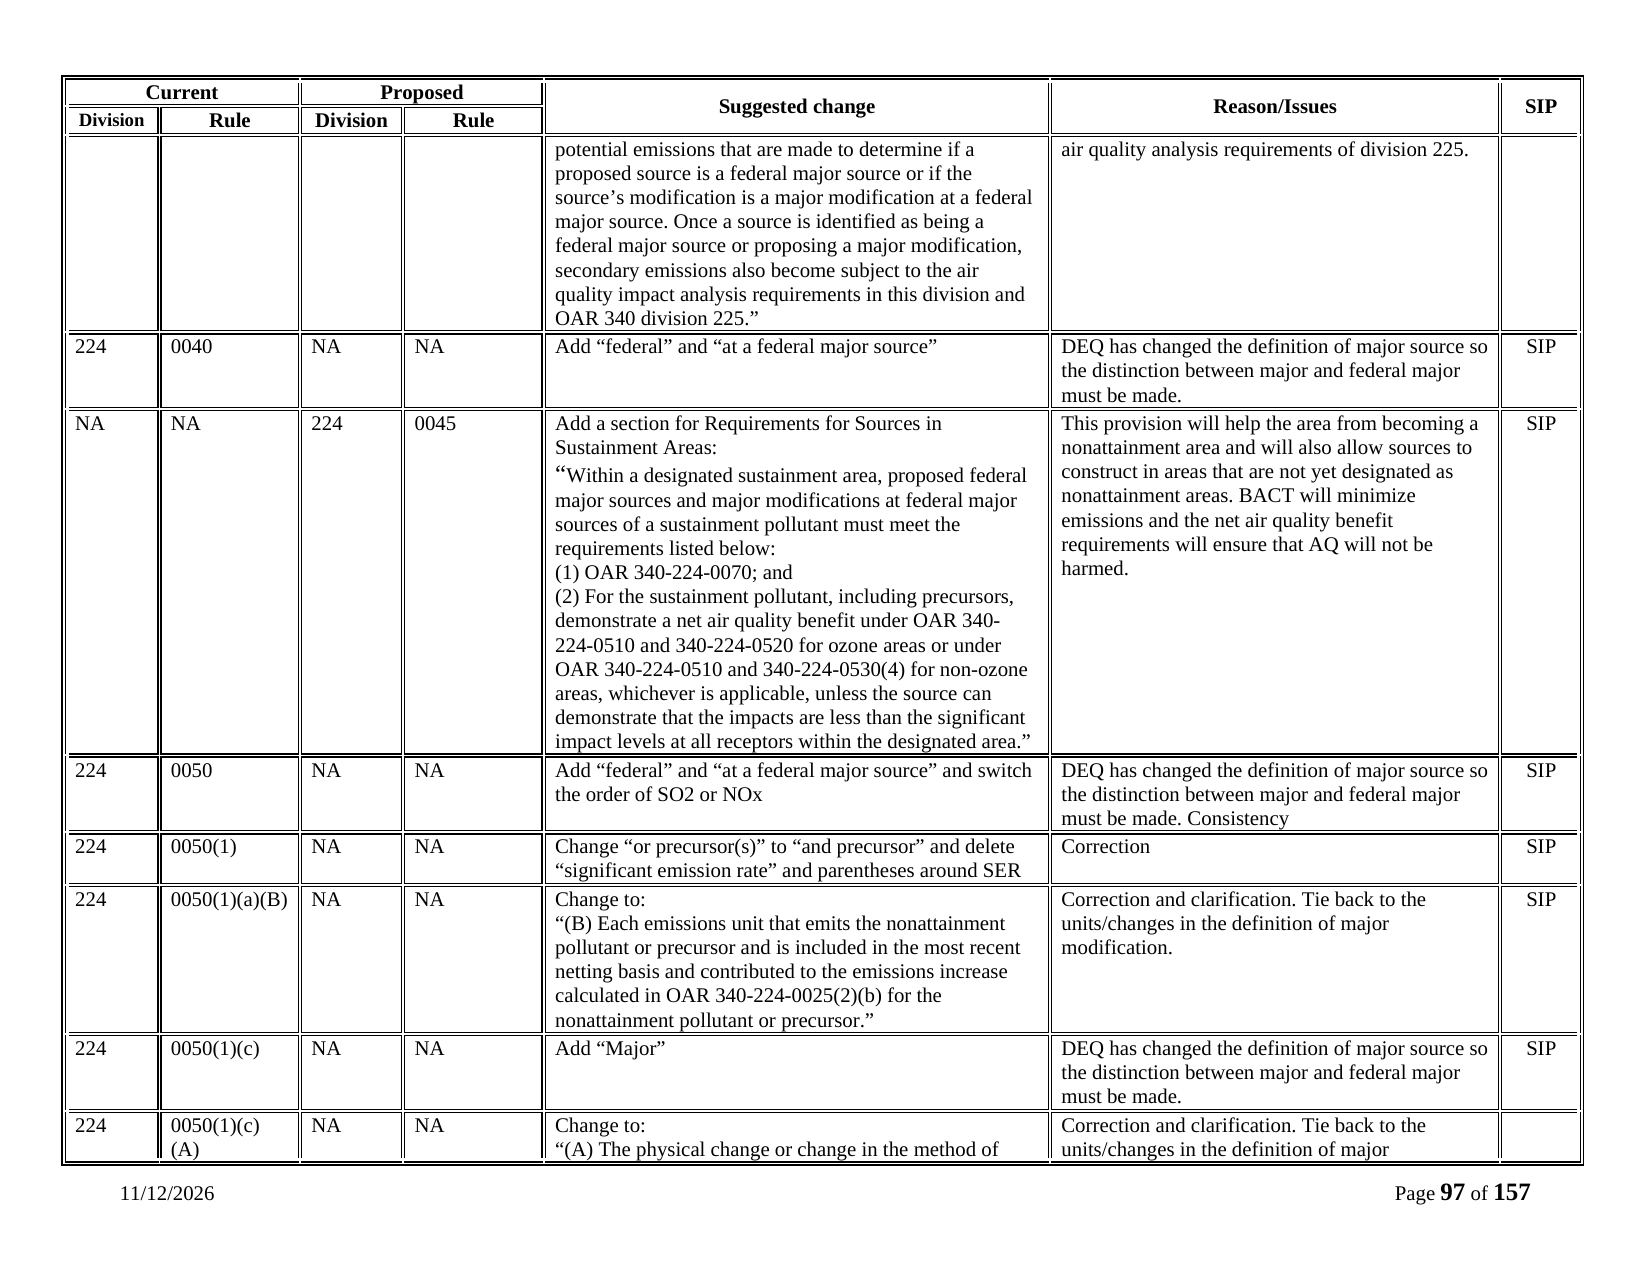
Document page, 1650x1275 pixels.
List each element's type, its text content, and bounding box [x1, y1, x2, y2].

table_cell Rule [162, 108, 298, 132]
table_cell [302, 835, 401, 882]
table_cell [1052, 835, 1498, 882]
table_cell Division [302, 108, 401, 132]
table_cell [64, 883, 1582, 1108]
table_header Proposed [300, 77, 544, 104]
table_header Suggested change [544, 77, 1050, 132]
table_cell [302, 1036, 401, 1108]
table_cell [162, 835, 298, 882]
table_cell Rule [405, 108, 541, 132]
table_cell Division [64, 104, 159, 132]
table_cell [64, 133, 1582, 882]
table_header Reason/Issues [1050, 77, 1500, 132]
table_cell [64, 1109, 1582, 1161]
table_header SIP [1500, 79, 1580, 132]
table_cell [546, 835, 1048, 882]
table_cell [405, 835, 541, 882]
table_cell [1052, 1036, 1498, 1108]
table_header Current [64, 77, 300, 104]
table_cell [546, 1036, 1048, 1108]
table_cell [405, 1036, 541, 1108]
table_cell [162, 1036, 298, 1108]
